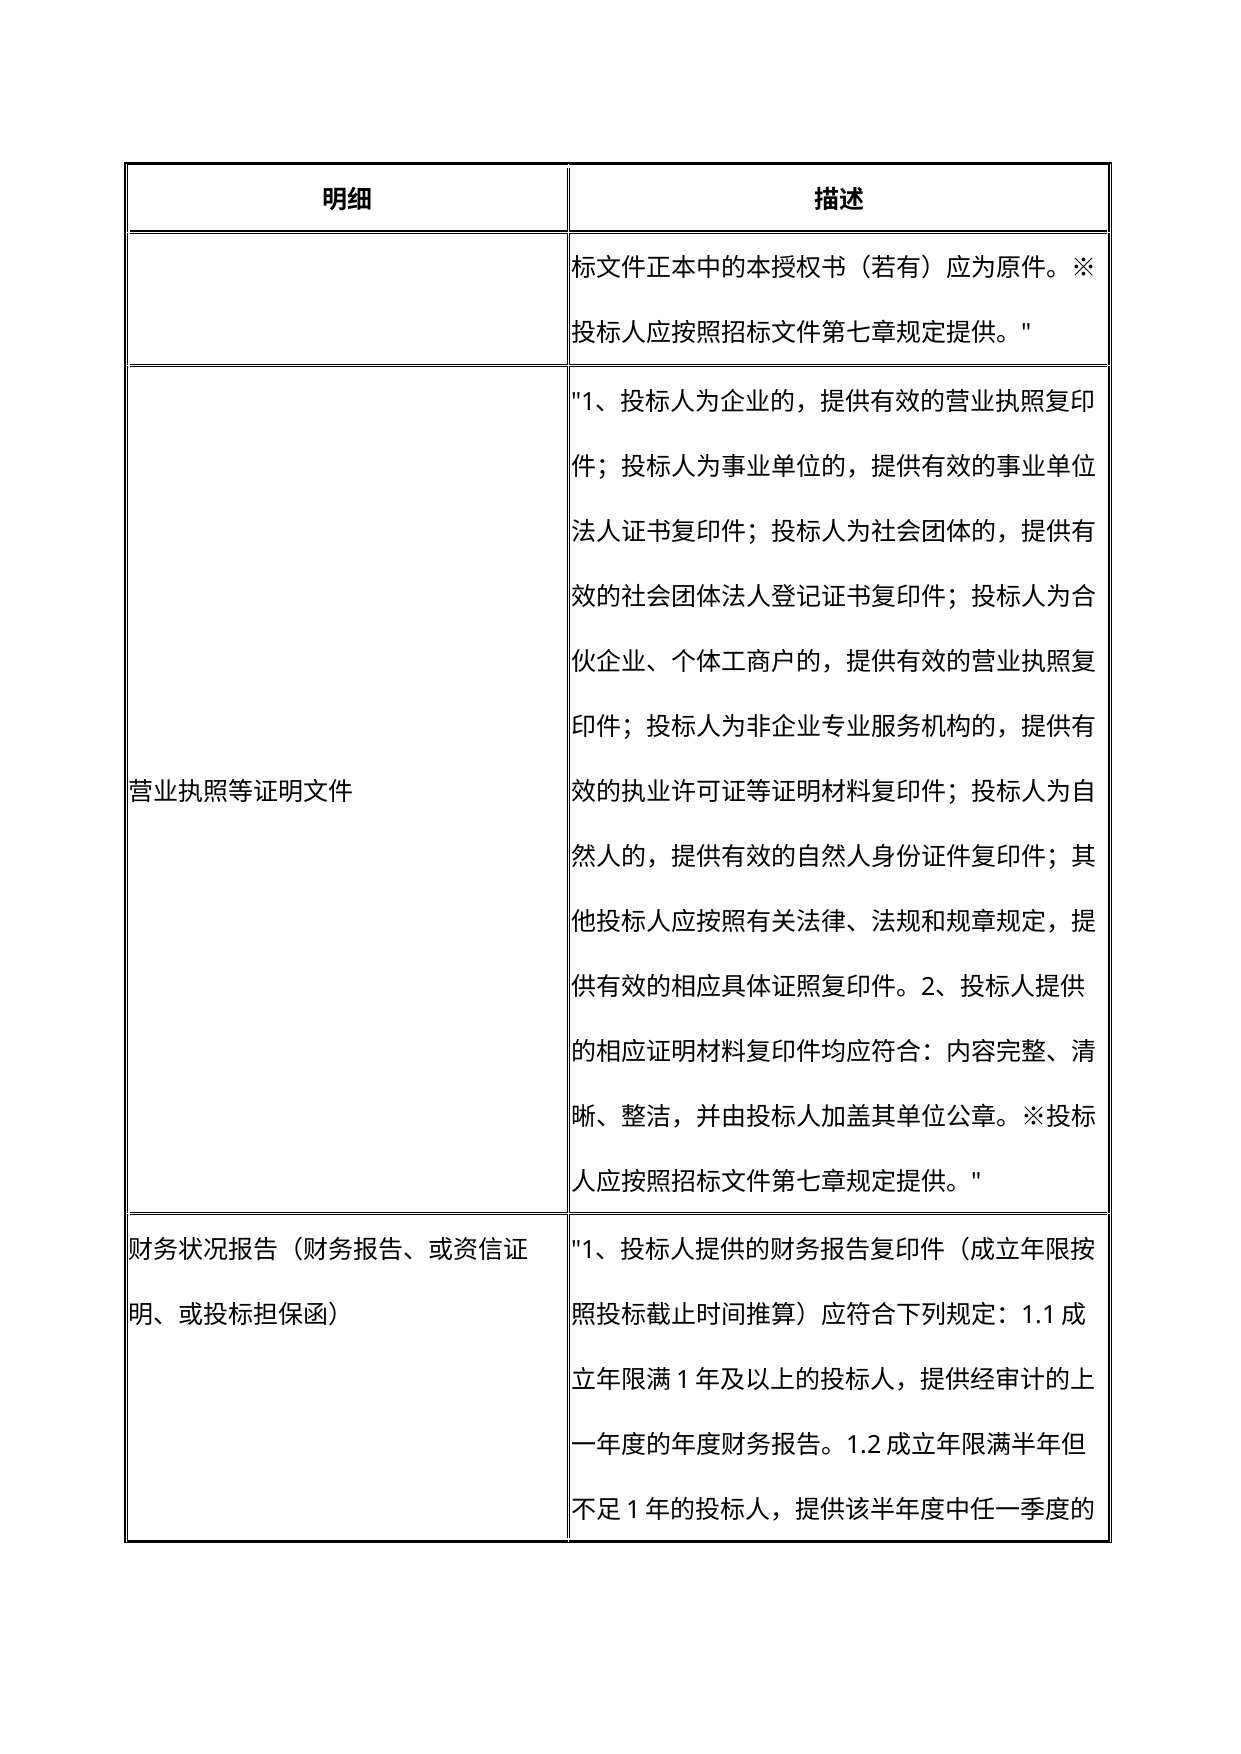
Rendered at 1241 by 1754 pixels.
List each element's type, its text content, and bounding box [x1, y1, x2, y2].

table_cell 营业执照等证明文件 [128, 364, 567, 1212]
table_header 明细 [128, 165, 568, 230]
table_cell 财务状况报告（财务报告、或资信证明、或投标担保函） [126, 1212, 568, 1540]
table_header 描述 [569, 165, 1108, 230]
table_cell 单位负责人授权书（若有） [128, 230, 567, 363]
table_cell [570, 230, 1109, 363]
table_cell "1、投标人为企业的，提供有效的营业执照复印件；投标人为事业单位的，提供有效的事业单位法人证书复印件；投标人为社会团体的，提供有效的社会团体法人登记证书复印件；投标人为合伙企业、个体工商户的，提供有效的营业执照复印件；投标人为非企业专业服务机构的，提供有效的执业许可证等证明材料复印件；投标人为自然人的，提供有效的自然人身份证件复印件；其他投标人应按照有关法律、法规和规章规定，提供有效的相应具体证照复印件。2、投标人提供的相应证明材料复印件均应符合：内容完整、清晰、整洁，并由投标人加盖其单位公章。※投标人应按照招标文件第七章规定提供。" [570, 364, 1109, 1212]
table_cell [569, 1212, 1110, 1540]
